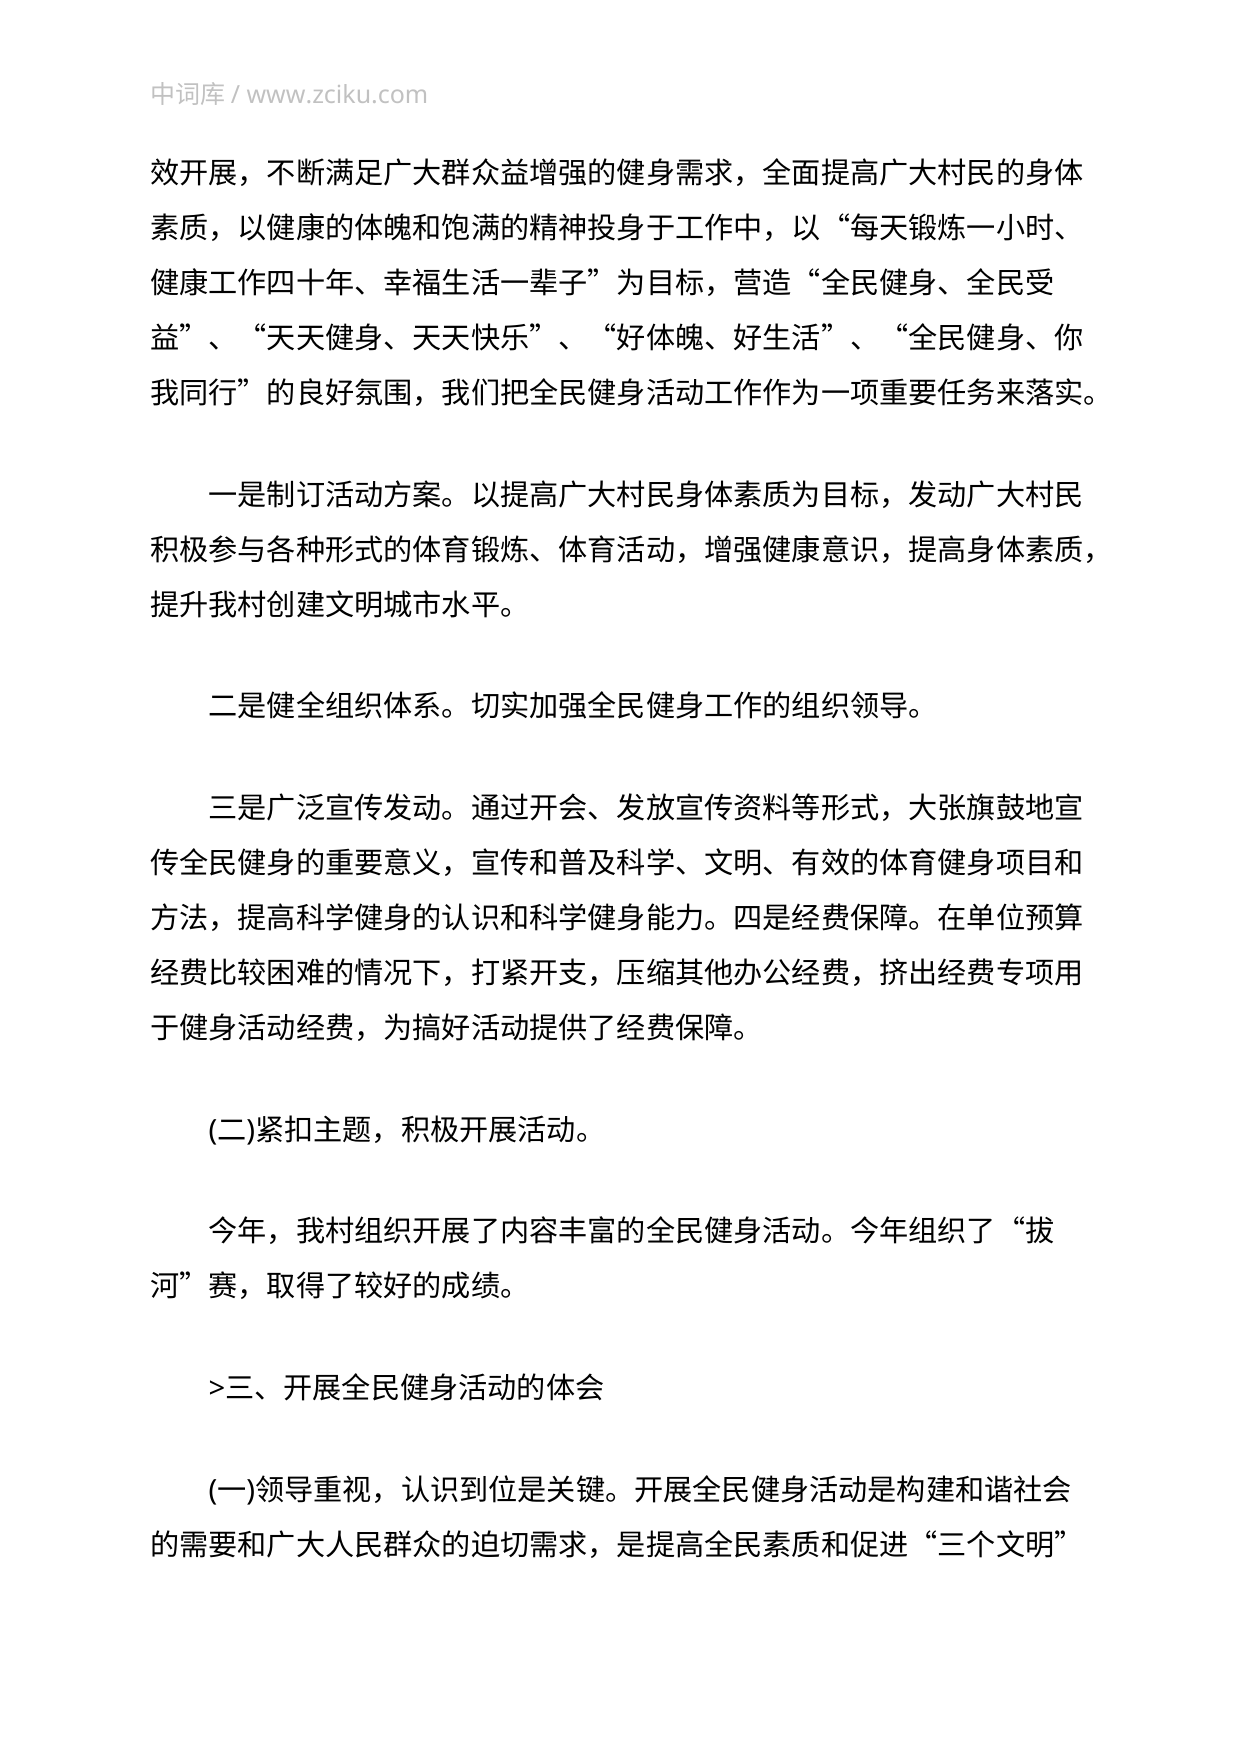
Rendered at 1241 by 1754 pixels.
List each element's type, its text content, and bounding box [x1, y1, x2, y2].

text (二)紧扣主题，积极开展活动。 [150, 1106, 1090, 1148]
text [150, 1467, 1090, 1564]
text 三是广泛宣传发动。通过开会、发放宣传资料等形式，大张旗鼓地宣传全民健身的重要意义，宣传和普及科学、文明、有效的体育健身项目和方法，提高科学健身的认识和科学健身能力。四是经费保障。在单位预算经费比较困难的情况下，打紧开支，压缩其他办公经费，挤出经费专项用于健身活动经费，为搞好活动提供了经费保障。 [150, 785, 1090, 1047]
text 今年，我村组织开展了内容丰富的全民健身活动。今年组织了“拔河”赛，取得了较好的成绩。 [150, 1208, 1090, 1305]
text 一是制订活动方案。以提高广大村民身体素质为目标，发动广大村民积极参与各种形式的体育锻炼、体育活动，增强健康意识，提高身体素质，提升我村创建文明城市水平。 [150, 471, 1090, 623]
text >三、开展全民健身活动的体会 [150, 1365, 1090, 1407]
text 二是健全组织体系。切实加强全民健身工作的组织领导。 [150, 683, 1090, 725]
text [150, 150, 1090, 412]
